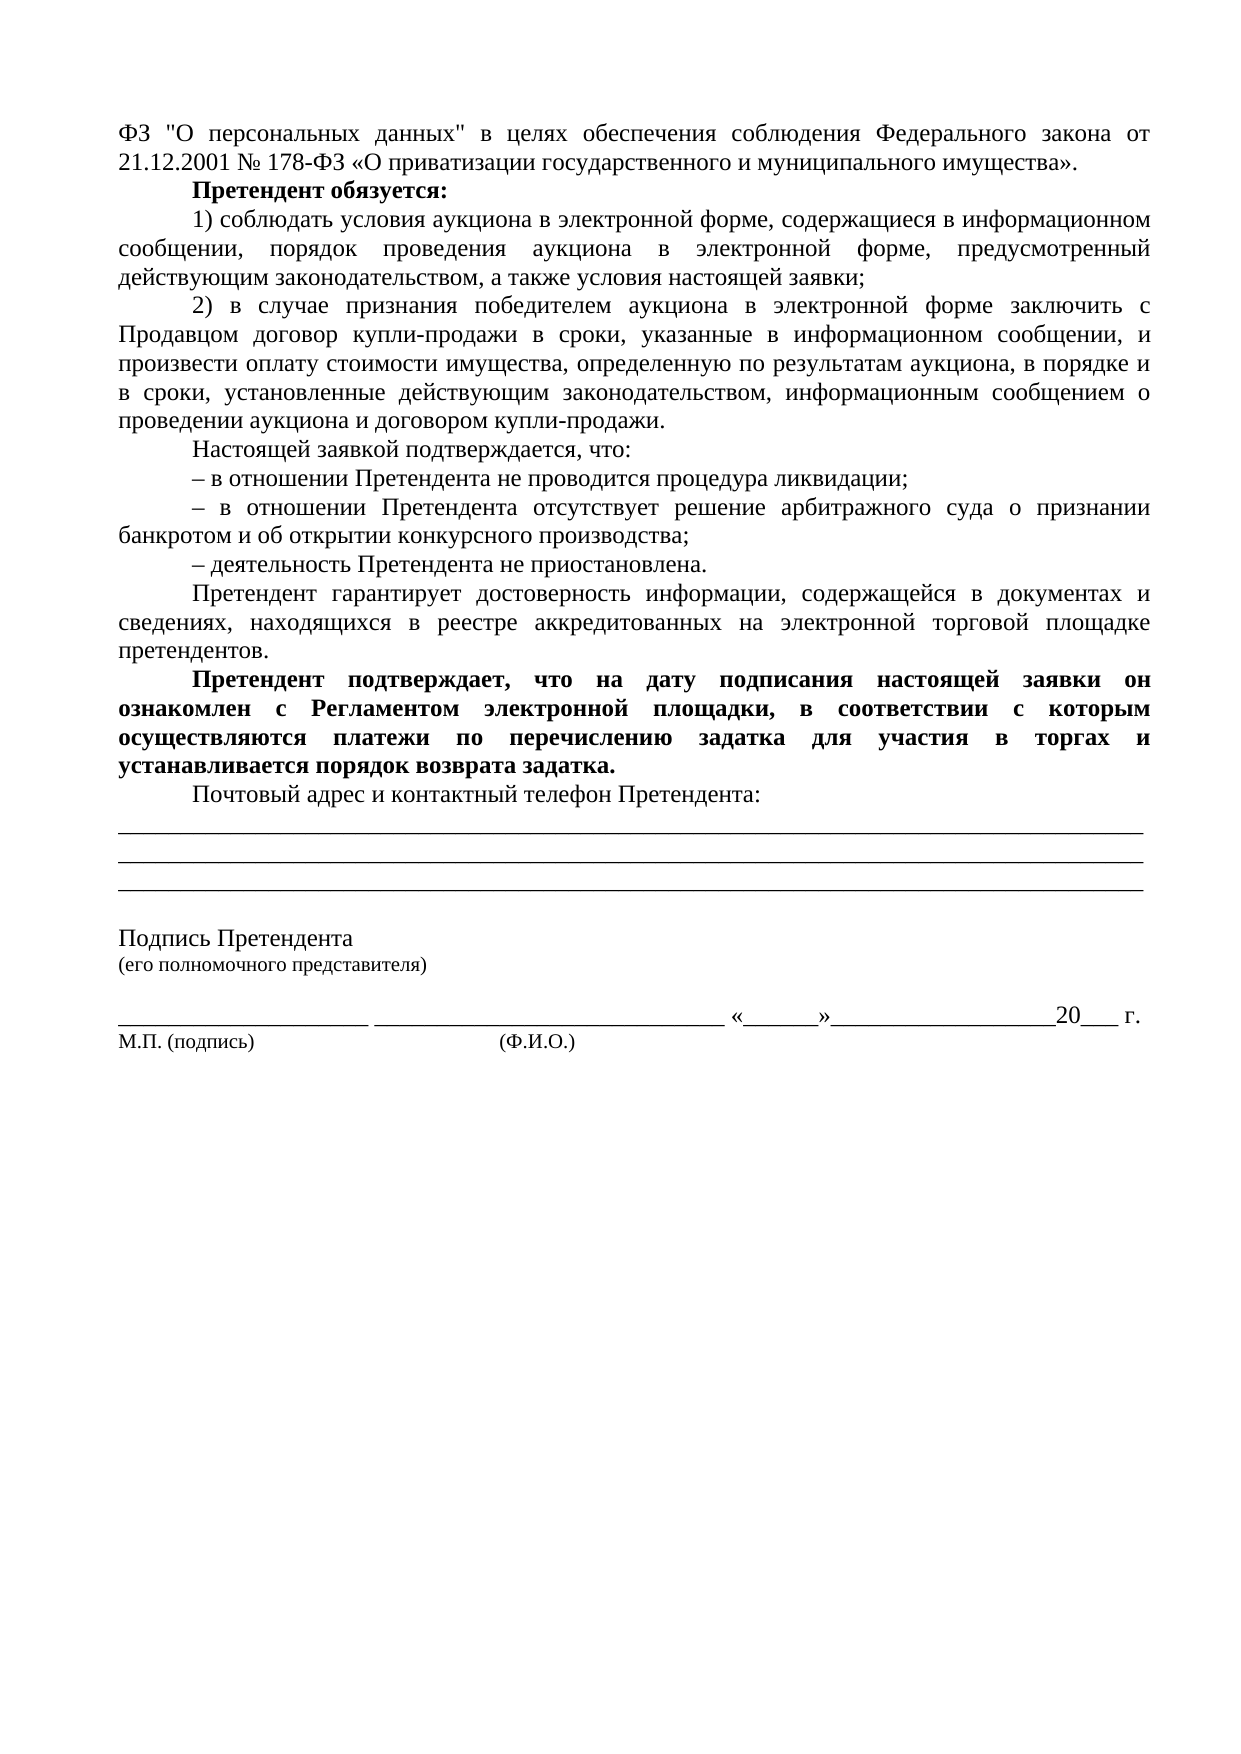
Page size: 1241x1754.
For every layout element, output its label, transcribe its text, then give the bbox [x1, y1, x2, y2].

text Почтовый адрес и контактный телефон Претендента: [118, 779, 1152, 808]
text Претендент обязуется: [118, 176, 1152, 204]
text 2) в случае признания победителем аукциона в электронной форме заключить с Продавцом договор купли-продажи в сроки, указанные в информационном сообщении, и произвести оплату стоимости имущества, определенную по результатам аукциона, в порядке и в сроки, установленные действующим законодательством, информационным сообщением о проведении аукциона и договором купли-продажи. [118, 291, 1152, 434]
text ______________________________________________________________________________________________________________________________________________________________________________________________________________________________________________________ [118, 808, 1152, 894]
text 1) соблюдать условия аукциона в электронной форме, содержащиеся в информационном сообщении, порядок проведения аукциона в электронной форме, предусмотренный действующим законодательством, а также условия настоящей заявки; [118, 204, 1152, 291]
text Подпись Претендента [118, 923, 1152, 952]
text Настоящей заявкой подтверждается, что: [118, 434, 1152, 463]
text ____________________ ____________________________ «______»__________________20___ г. [118, 1000, 1152, 1029]
text Претендент гарантирует достоверность информации, содержащейся в документах и сведениях, находящихся в реестре аккредитованных на электронной торговой площадке претендентов. [118, 578, 1152, 664]
text Претендент подтверждает, что на дату подписания настоящей заявки он ознакомлен с Регламентом электронной площадки, в соответствии с которым осуществляются платежи по перечислению задатка для участия в торгах и устанавливается порядок возврата задатка. [118, 664, 1152, 779]
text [118, 118, 1152, 176]
text – в отношении Претендента отсутствует решение арбитражного суда о признании банкротом и об открытии конкурсного производства; [118, 492, 1152, 549]
text – деятельность Претендента не приостановлена. [118, 549, 1152, 578]
text М.П. (подпись) (Ф.И.О.) [118, 1029, 1152, 1053]
text (его полномочного представителя) [118, 952, 1152, 976]
text – в отношении Претендента не проводится процедура ликвидации; [118, 463, 1152, 492]
